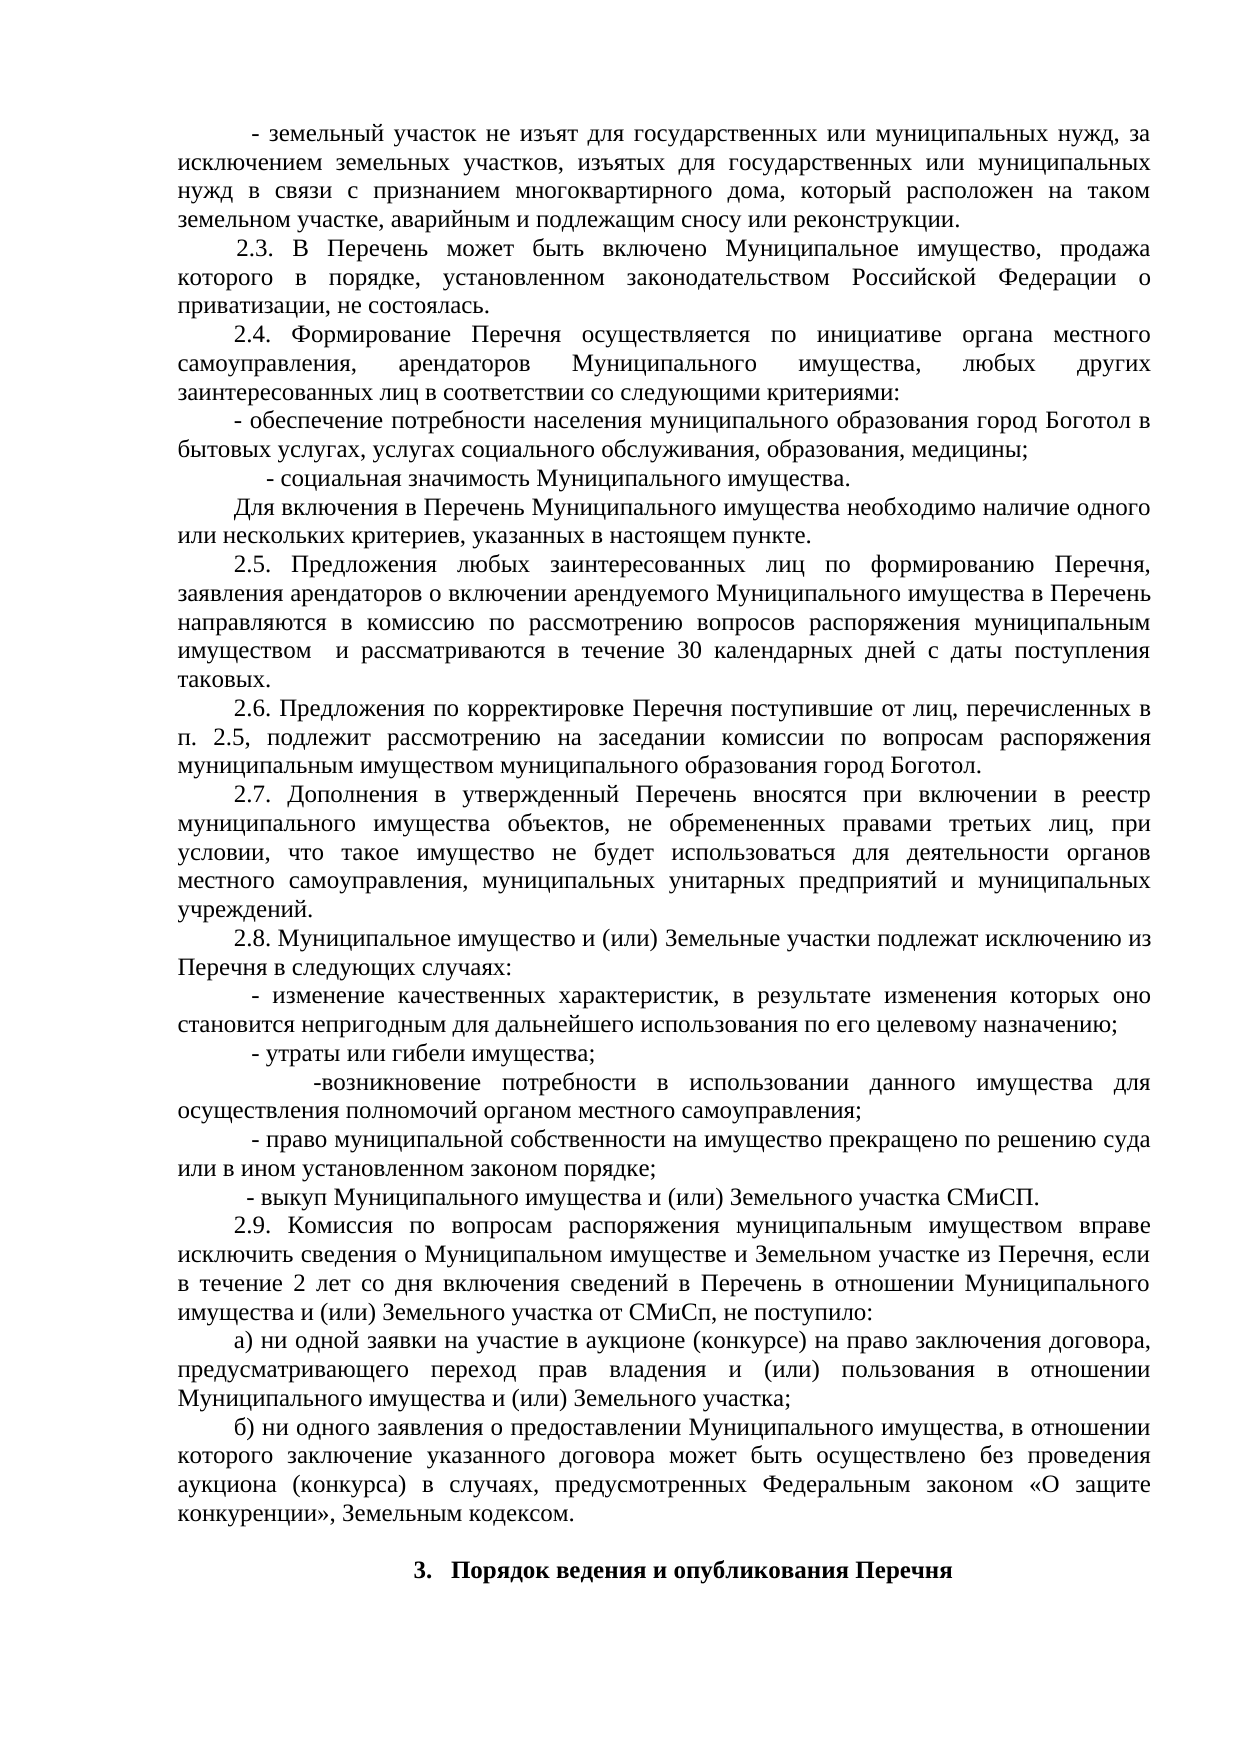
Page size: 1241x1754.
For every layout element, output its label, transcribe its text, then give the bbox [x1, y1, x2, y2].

text 2.6. Предложения по корректировке Перечня поступившие от лиц, перечисленных в п. 2.5, подлежит рассмотрению на заседании комиссии по вопросам распоряжения муниципальным имуществом муниципального образования город Боготол. [177, 693, 1152, 779]
text - утраты или гибели имущества; [177, 1038, 1152, 1067]
text - право муниципальной собственности на имущество прекращено по решению суда или в ином установленном законом порядке; [177, 1124, 1152, 1182]
text 2.4. Формирование Перечня осуществляется по инициативе органа местного самоуправления, арендаторов Муниципального имущества, любых других заинтересованных лиц в соответствии со следующими критериями: [177, 319, 1152, 406]
text б) ни одного заявления о предоставлении Муниципального имущества, в отношении которого заключение указанного договора может быть осуществлено без проведения аукциона (конкурса) в случаях, предусмотренных Федеральным законом «О защите конкуренции», Земельным кодексом. [177, 1412, 1152, 1527]
text - социальная значимость Муниципального имущества. [266, 463, 1152, 492]
text 2.3. В Перечень может быть включено Муниципальное имущество, продажа которого в порядке, установленном законодательством Российской Федерации о приватизации, не состоялась. [177, 233, 1152, 319]
text 2.7. Дополнения в утвержденный Перечень вносятся при включении в реестр муниципального имущества объектов, не обремененных правами третьих лиц, при условии, что такое имущество не будет использоваться для деятельности органов местного самоуправления, муниципальных унитарных предприятий и муниципальных учреждений. [177, 779, 1152, 923]
text - земельный участок не изъят для государственных или муниципальных нужд, за исключением земельных участков, изъятых для государственных или муниципальных нужд в связи с признанием многоквартирного дома, который расположен на таком земельном участке, аварийным и подлежащим сносу или реконструкции. [177, 118, 1152, 233]
text 2.9. Комиссия по вопросам распоряжения муниципальным имуществом вправе исключить сведения о Муниципальном имуществе и Земельном участке из Перечня, если в течение 2 лет со дня включения сведений в Перечень в отношении Муниципального имущества и (или) Земельного участка от СМиСп, не поступило: [177, 1211, 1152, 1326]
text 2.5. Предложения любых заинтересованных лиц по формированию Перечня, заявления арендаторов о включении арендуемого Муниципального имущества в Перечень направляются в комиссию по рассмотрению вопросов распоряжения муниципальным имуществом и рассматриваются в течение 30 календарных дней с даты поступления таковых. [177, 549, 1152, 693]
text - выкуп Муниципального имущества и (или) Земельного участка СМиСП. [177, 1182, 1152, 1211]
text -возникновение потребности в использовании данного имущества для осуществления полномочий органом местного самоуправления; [177, 1067, 1152, 1124]
text 2.8. Муниципальное имущество и (или) Земельные участки подлежат исключению из Перечня в следующих случаях: [177, 923, 1152, 981]
list Порядок ведения и опубликования Перечня [215, 1556, 1152, 1584]
text - обеспечение потребности населения муниципального образования город Боготол в бытовых услугах, услугах социального обслуживания, образования, медицины; [177, 406, 1152, 463]
text а) ни одной заявки на участие в аукционе (конкурсе) на право заключения договора, предусматривающего переход прав владения и (или) пользования в отношении Муниципального имущества и (или) Земельного участка; [177, 1326, 1152, 1412]
text - изменение качественных характеристик, в результате изменения которых оно становится непригодным для дальнейшего использования по его целевому назначению; [177, 981, 1152, 1038]
text Для включения в Перечень Муниципального имущества необходимо наличие одного или нескольких критериев, указанных в настоящем пункте. [177, 492, 1152, 549]
